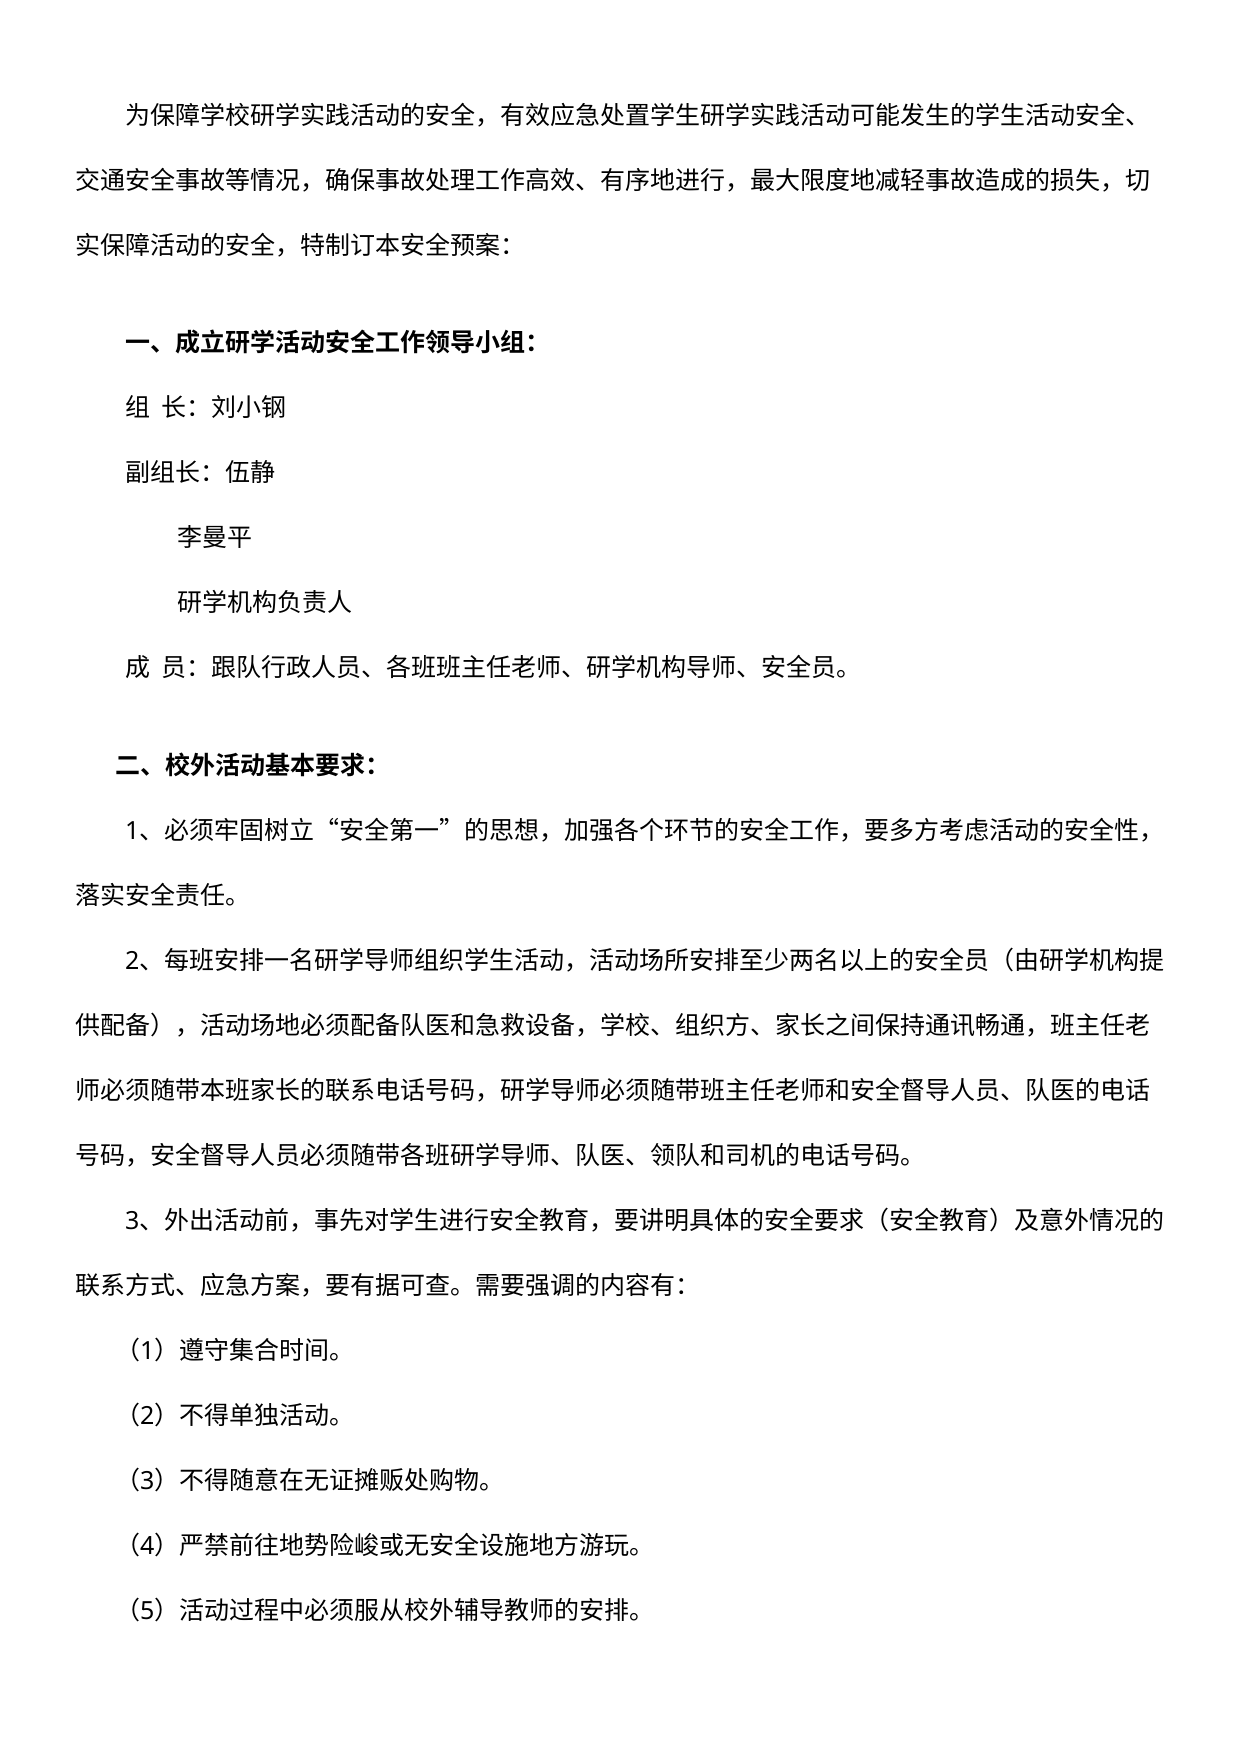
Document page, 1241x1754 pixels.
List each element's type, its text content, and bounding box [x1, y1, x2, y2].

text 李曼平 [75, 503, 1165, 568]
text （2）不得单独活动。 [75, 1381, 1165, 1446]
text 副组长：伍静 [75, 438, 1165, 503]
text 成 员：跟队行政人员、各班班主任老师、研学机构导师、安全员。 [75, 633, 1165, 698]
list 组 长：刘小钢 [75, 373, 1165, 438]
text 1、必须牢固树立“安全第一”的思想，加强各个环节的安全工作，要多方考虑活动的安全性，落实安全责任。 [75, 796, 1165, 926]
text （3）不得随意在无证摊贩处购物。 [75, 1446, 1165, 1511]
text 3、外出活动前，事先对学生进行安全教育，要讲明具体的安全要求（安全教育）及意外情况的联系方式、应急方案，要有据可查。需要强调的内容有： [75, 1186, 1165, 1316]
text 2、每班安排一名研学导师组织学生活动，活动场所安排至少两名以上的安全员（由研学机构提供配备），活动场地必须配备队医和急救设备，学校、组织方、家长之间保持通讯畅通，班主任老师必须随带本班家长的联系电话号码，研学导师必须随带班主任老师和安全督导人员、队医的电话号码，安全督导人员必须随带各班研学导师、队医、领队和司机的电话号码。 [75, 926, 1165, 1186]
text （4）严禁前往地势险峻或无安全设施地方游玩。 [75, 1511, 1165, 1576]
text 二、校外活动基本要求： [75, 731, 1165, 796]
text 研学机构负责人 [75, 568, 1165, 633]
text （5）活动过程中必须服从校外辅导教师的安排。 [75, 1576, 1165, 1641]
text （1）遵守集合时间。 [75, 1316, 1165, 1381]
list 成立研学活动安全工作领导小组： [125, 308, 1165, 373]
text 为保障学校研学实践活动的安全，有效应急处置学生研学实践活动可能发生的学生活动安全、交通安全事故等情况，确保事故处理工作高效、有序地进行，最大限度地减轻事故造成的损失，切实保障活动的安全，特制订本安全预案： [75, 81, 1165, 276]
